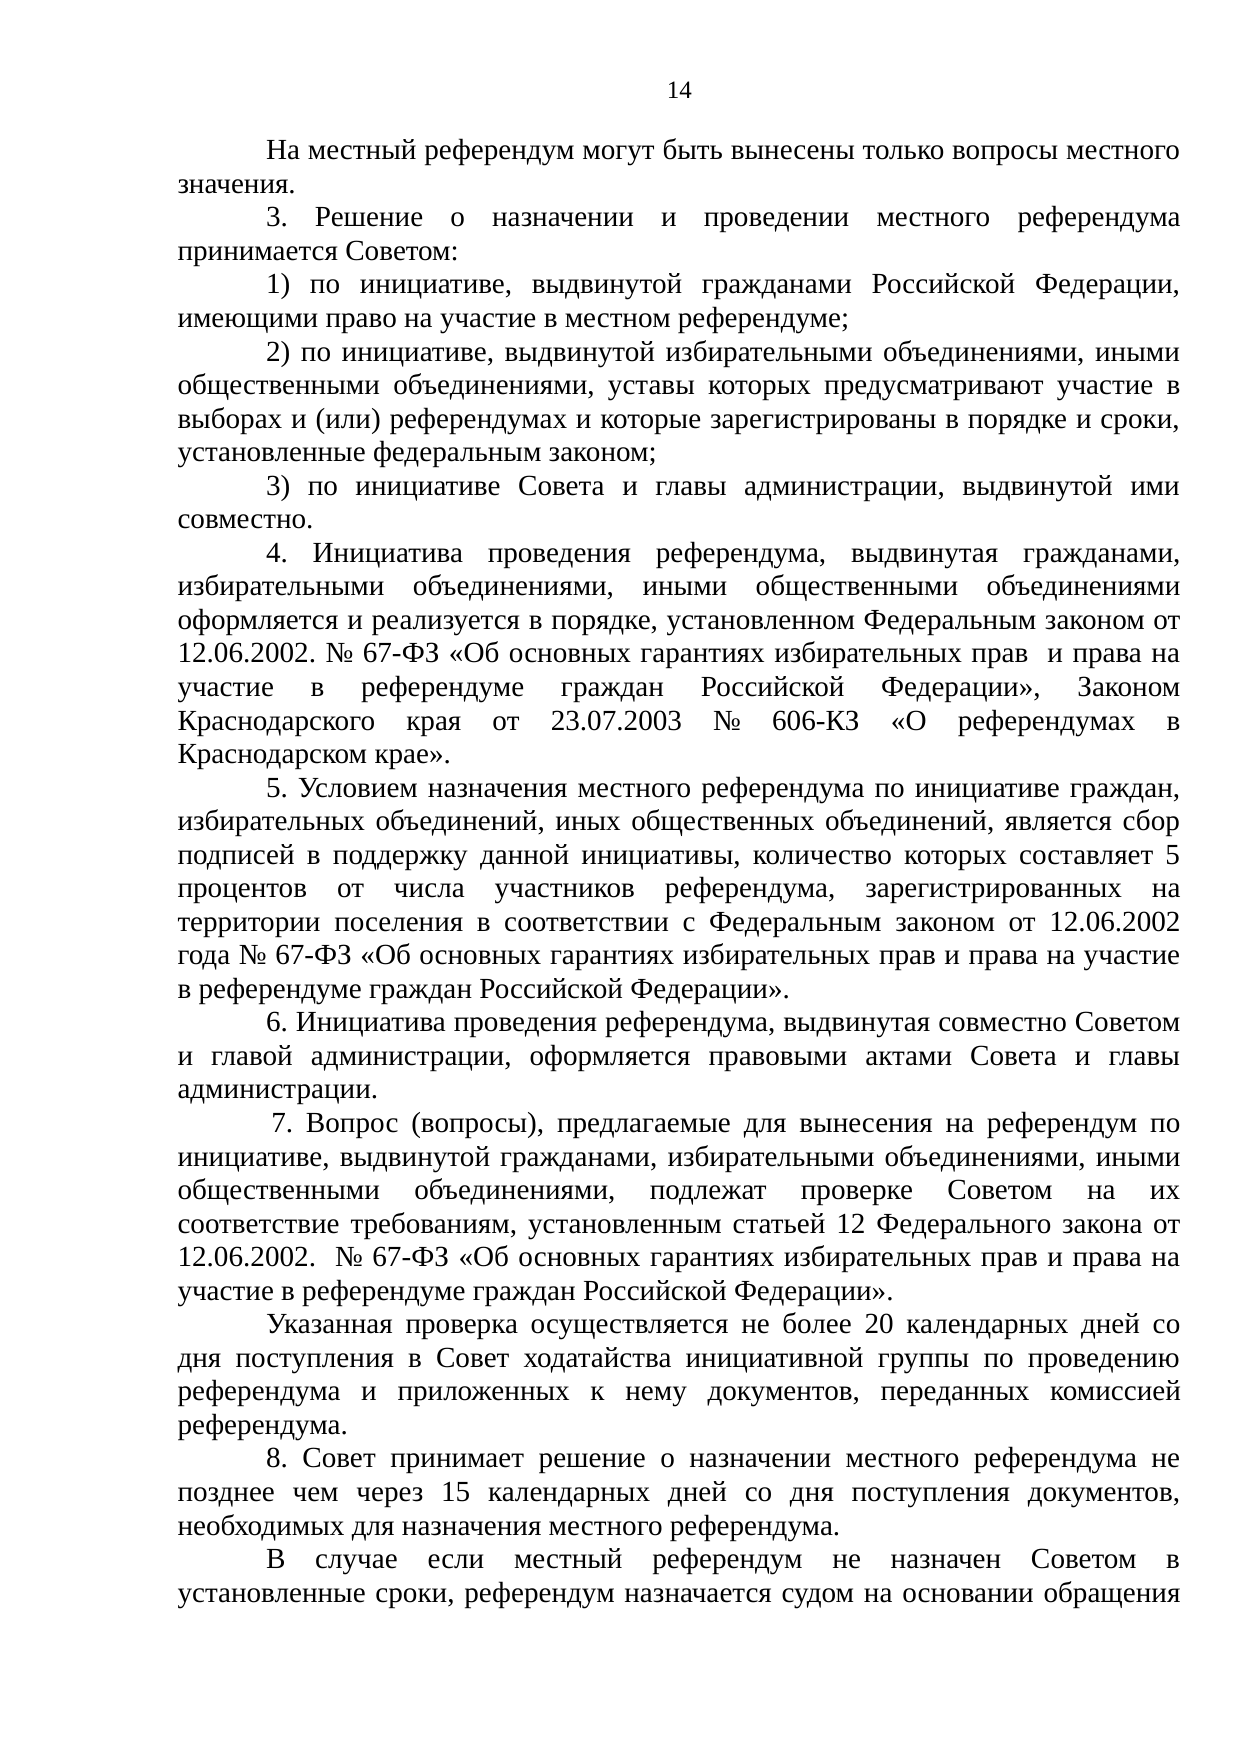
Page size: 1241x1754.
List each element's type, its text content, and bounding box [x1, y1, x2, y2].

text 3. Решение о назначении и проведении местного референдума принимается Советом: [177, 199, 1181, 267]
text На местный референдум могут быть вынесены только вопросы местного значения. [177, 132, 1181, 199]
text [177, 1541, 1181, 1608]
text 2) по инициативе, выдвинутой избирательными объединениями, иными общественными объединениями, уставы которых предусматривают участие в выборах и (или) референдумах и которые зарегистрированы в порядке и сроки, установленные федеральным законом; [177, 334, 1181, 468]
text 4. Инициатива проведения референдума, выдвинутая гражданами, избирательными объединениями, иными общественными объединениями оформляется и реализуется в порядке, установленном Федеральным законом от 12.06.2002. № 67-ФЗ «Об основных гарантиях избирательных прав и права на участие в референдуме граждан Российской Федерации», Законом Краснодарского края от 23.07.2003 № 606-КЗ «О референдумах в Краснодарском крае». [177, 535, 1181, 770]
text 7. Вопрос (вопросы), предлагаемые для вынесения на референдум по инициативе, выдвинутой гражданами, избирательными объединениями, иными общественными объединениями, подлежат проверке Советом на их соответствие требованиям, установленным статьей 12 Федерального закона от 12.06.2002. № 67-ФЗ «Об основных гарантиях избирательных прав и права на участие в референдуме граждан Российской Федерации». [177, 1105, 1181, 1306]
text Указанная проверка осуществляется не более 20 календарных дней со дня поступления в Совет ходатайства инициативной группы по проведению референдума и приложенных к нему документов, переданных комиссией референдума. [177, 1306, 1181, 1441]
text 1) по инициативе, выдвинутой гражданами Российской Федерации, имеющими право на участие в местном референдуме; [177, 267, 1181, 334]
text 8. Совет принимает решение о назначении местного референдума не позднее чем через 15 календарных дней со дня поступления документов, необходимых для назначения местного референдума. [177, 1441, 1181, 1541]
text 3) по инициативе Совета и главы администрации, выдвинутой ими совместно. [177, 468, 1181, 535]
text 6. Инициатива проведения референдума, выдвинутая совместно Советом и главой администрации, оформляется правовыми актами Совета и главы администрации. [177, 1004, 1181, 1105]
text 5. Условием назначения местного референдума по инициативе граждан, избирательных объединений, иных общественных объединений, является сбор подписей в поддержку данной инициативы, количество которых составляет 5 процентов от числа участников референдума, зарегистрированных на территории поселения в соответствии с Федеральным законом от 12.06.2002 года № 67-ФЗ «Об основных гарантиях избирательных прав и права на участие в референдуме граждан Российской Федерации». [177, 770, 1181, 1004]
